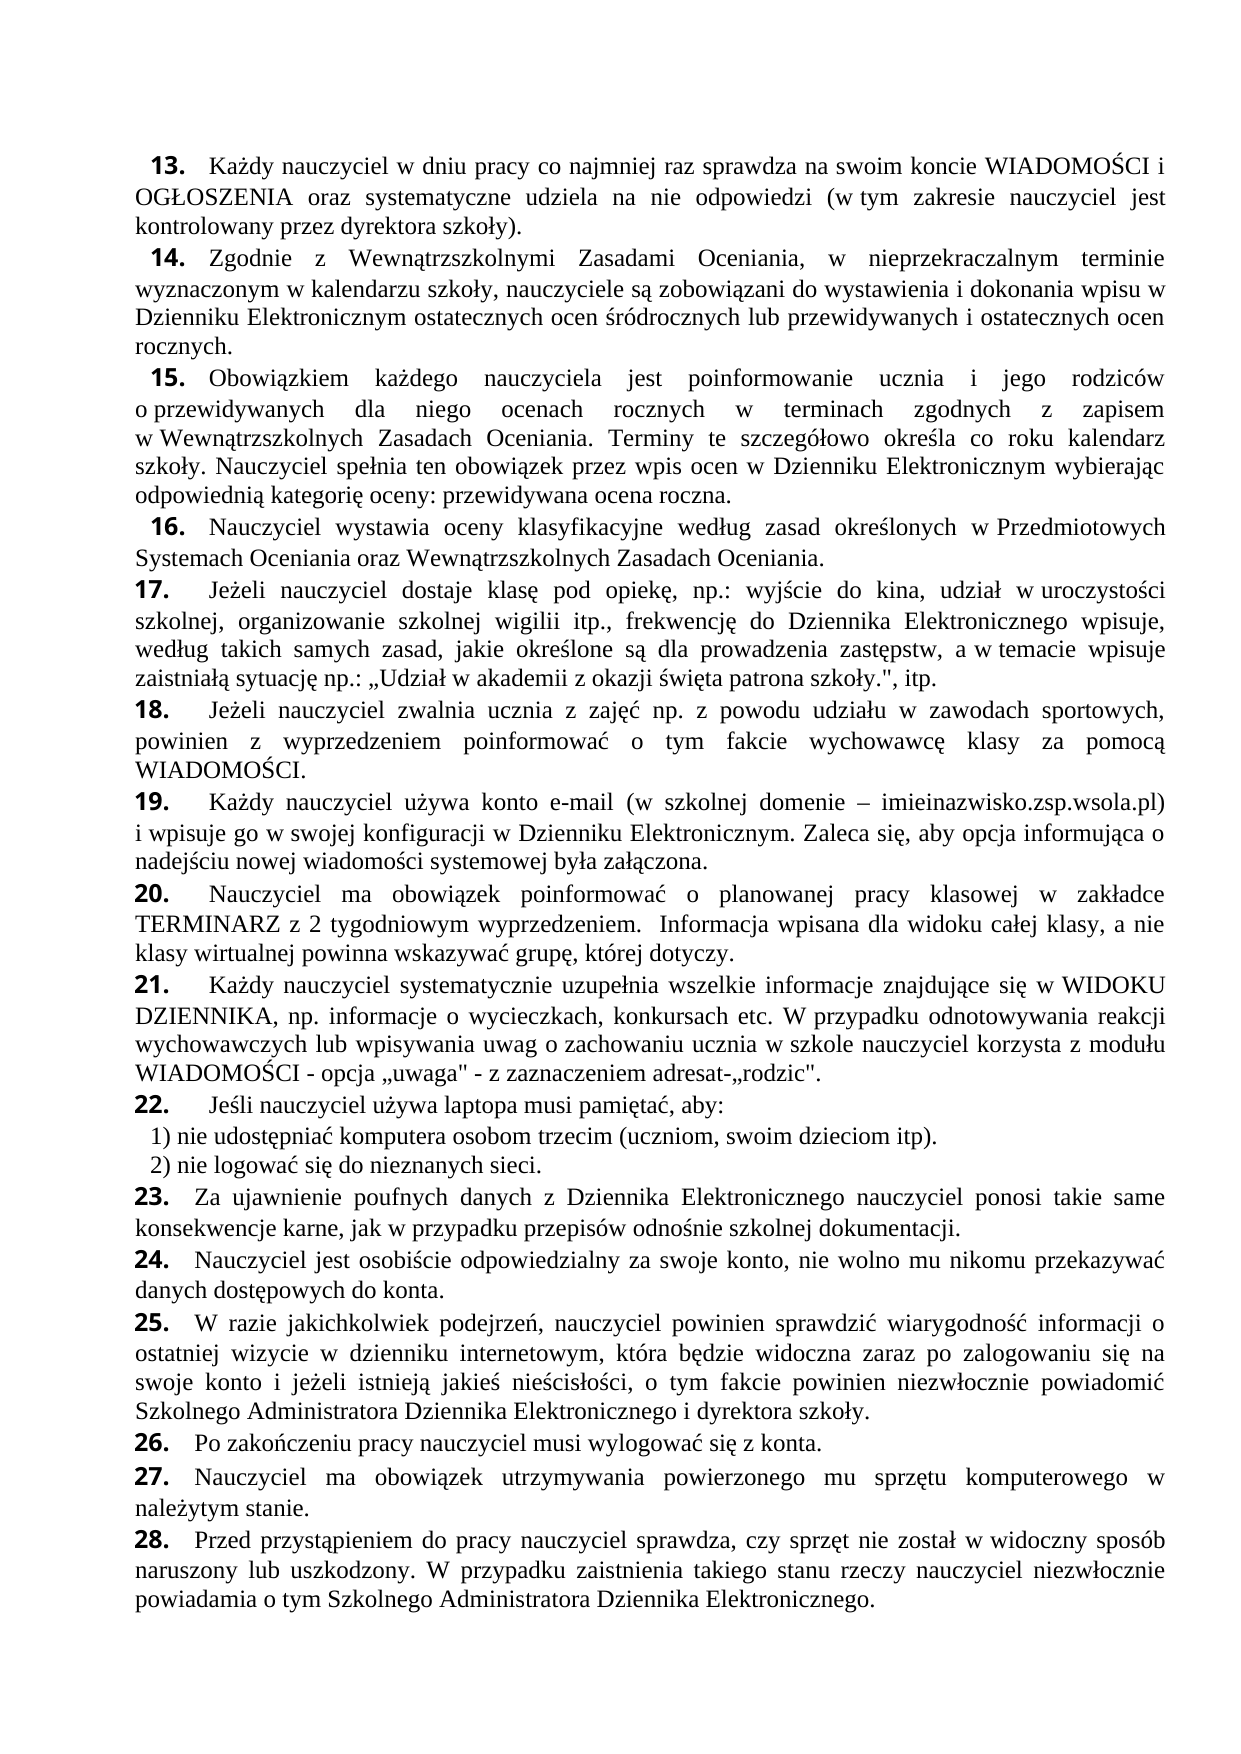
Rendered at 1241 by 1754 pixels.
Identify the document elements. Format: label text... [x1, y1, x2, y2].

text 2) nie logować się do nieznanych sieci. [135, 1150, 1166, 1179]
list Nauczyciel wystawia oceny klasyfikacyjne według zasad określonych w Przedmiotowych Systemach Oceniania oraz Wewnątrzszkolnych Zasadach Oceniania. [135, 509, 1166, 572]
list Jeśli nauczyciel używa laptopa musi pamiętać, aby: [134, 1087, 1166, 1121]
list Jeżeli nauczyciel dostaje klasę pod opiekę, np.: wyjście do kina, udział w uroczystości szkolnej, organizowanie szkolnej wigilii itp., frekwencję do Dziennika Elektronicznego wpisuje, według takich samych zasad, jakie określone są dla prowadzenia zastępstw, a w temacie wpisuje zaistniałą sytuację np.: „Udział w akademii z okazji święta patrona szkoły.", itp. [134, 572, 1166, 692]
list Każdy nauczyciel systematycznie uzupełnia wszelkie informacje znajdujące się w WIDOKU DZIENNIKA, np. informacje o wycieczkach, konkursach etc. W przypadku odnotowywania reakcji wychowawczych lub wpisywania uwag o zachowaniu ucznia w szkole nauczyciel korzysta z modułu WIADOMOŚCI - opcja „uwaga" - z zaznaczeniem adresat-„rodzic". [134, 967, 1166, 1087]
list Każdy nauczyciel używa konto e-mail (w szkolnej domenie – imieinazwisko.zsp.wsola.pl) i wpisuje go w swojej konfiguracji w Dzienniku Elektronicznym. Zaleca się, aby opcja informująca o nadejściu nowej wiadomości systemowej była załączona. [134, 784, 1166, 875]
list Za ujawnienie poufnych danych z Dziennika Elektronicznego nauczyciel ponosi takie same konsekwencje karne, jak w przypadku przepisów odnośnie szkolnej dokumentacji. [134, 1179, 1166, 1241]
list Przed przystąpieniem do pracy nauczyciel sprawdza, czy sprzęt nie został w widoczny sposób naruszony lub uszkodzony. W przypadku zaistnienia takiego stanu rzeczy nauczyciel niezwłocznie powiadamia o tym Szkolnego Administratora Dziennika Elektronicznego. [134, 1521, 1166, 1613]
list Nauczyciel ma obowiązek poinformować o planowanej pracy klasowej w zakładce TERMINARZ z 2 tygodniowym wyprzedzeniem. Informacja wpisana dla widoku całej klasy, a nie klasy wirtualnej powinna wskazywać grupę, której dotyczy. [134, 875, 1166, 967]
list Obowiązkiem każdego nauczyciela jest poinformowanie ucznia i jego rodziców o przewidywanych dla niego ocenach rocznych w terminach zgodnych z zapisem w Wewnątrzszkolnych Zasadach Oceniania. Terminy te szczegółowo określa co roku kalendarz szkoły. Nauczyciel spełnia ten obowiązek przez wpis ocen w Dzienniku Elektronicznym wybierając odpowiednią kategorię oceny: przewidywana ocena roczna. [135, 360, 1166, 509]
list Zgodnie z Wewnątrzszkolnymi Zasadami Oceniania, w nieprzekraczalnym terminie wyznaczonym w kalendarzu szkoły, nauczyciele są zobowiązani do wystawienia i dokonania wpisu w Dzienniku Elektronicznym ostatecznych ocen śródrocznych lub przewidywanych i ostatecznych ocen rocznych. [135, 239, 1166, 360]
text 1) nie udostępniać komputera osobom trzecim (uczniom, swoim dzieciom itp). [135, 1121, 1166, 1150]
list Po zakończeniu pracy nauczyciel musi wylogować się z konta. [134, 1424, 1166, 1459]
list W razie jakichkolwiek podejrzeń, nauczyciel powinien sprawdzić wiarygodność informacji o ostatniej wizycie w dzienniku internetowym, która będzie widoczna zaraz po zalogowaniu się na swoje konto i jeżeli istnieją jakieś nieścisłości, o tym fakcie powinien niezwłocznie powiadomić Szkolnego Administratora Dziennika Elektronicznego i dyrektora szkoły. [134, 1304, 1166, 1424]
list Nauczyciel jest osobiście odpowiedzialny za swoje konto, nie wolno mu nikomu przekazywać danych dostępowych do konta. [134, 1241, 1166, 1304]
list Każdy nauczyciel w dniu pracy co najmniej raz sprawdza na swoim koncie WIADOMOŚCI i OGŁOSZENIA oraz systematyczne udziela na nie odpowiedzi (w tym zakresie nauczyciel jest kontrolowany przez dyrektora szkoły). [135, 148, 1166, 239]
list Nauczyciel ma obowiązek utrzymywania powierzonego mu sprzętu komputerowego w należytym stanie. [134, 1459, 1166, 1521]
list Jeżeli nauczyciel zwalnia ucznia z zajęć np. z powodu udziału w zawodach sportowych, powinien z wyprzedzeniem poinformować o tym fakcie wychowawcę klasy za pomocą WIADOMOŚCI. [134, 692, 1166, 784]
